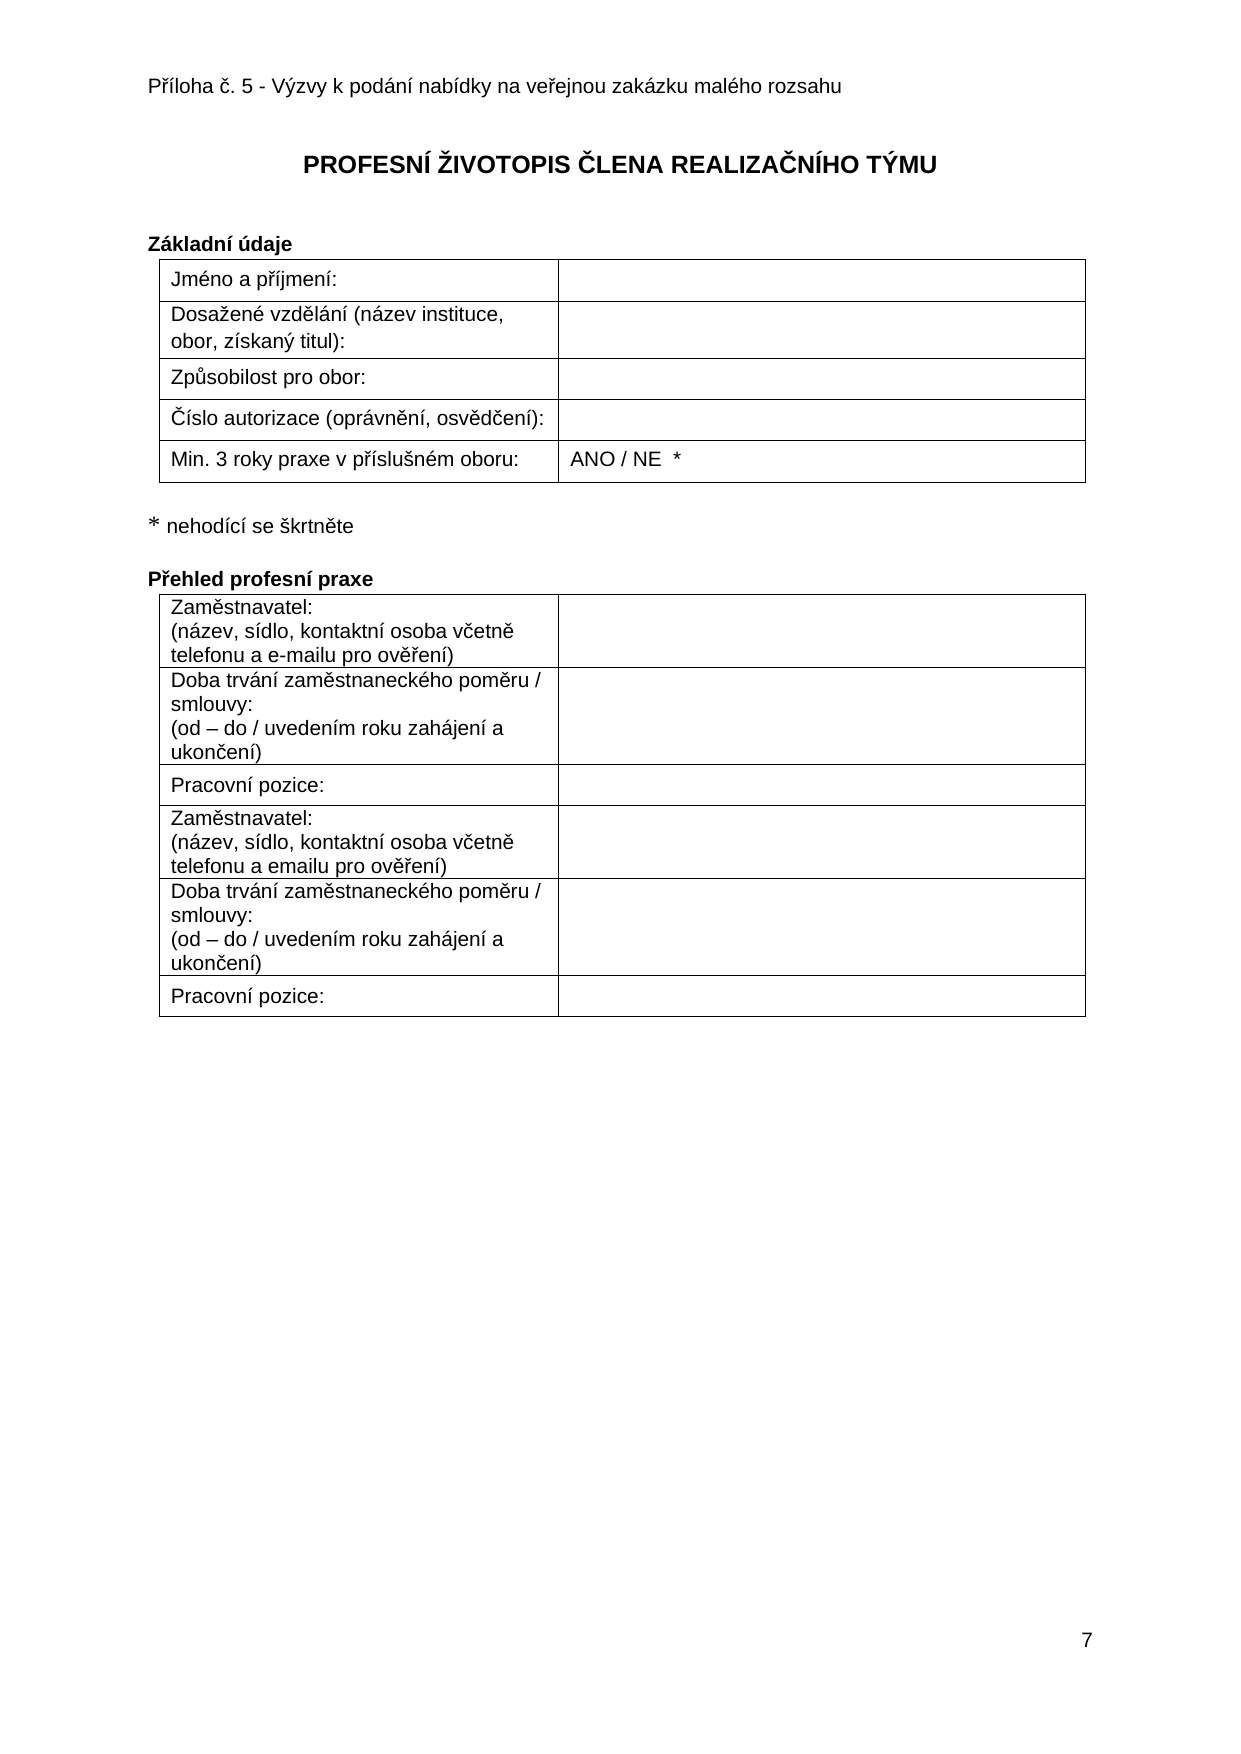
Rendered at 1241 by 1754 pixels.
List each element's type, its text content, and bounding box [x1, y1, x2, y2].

table_cell [559, 359, 1085, 399]
table_cell [559, 400, 1085, 440]
table_cell [559, 302, 1085, 357]
table_cell Doba trvání zaměstnaneckého poměru / smlouvy: (od – do / uvedením roku zahájení a ukončení) [160, 668, 558, 764]
table_cell Doba trvání zaměstnaneckého poměru / smlouvy: (od – do / uvedením roku zahájení a ukončení) [160, 879, 558, 975]
table_cell Číslo autorizace (oprávnění, osvědčení): [160, 400, 558, 440]
table_cell Dosažené vzdělání (název instituce, obor, získaný titul): [160, 302, 558, 357]
table_header [559, 595, 1085, 667]
table_cell [559, 976, 1085, 1016]
table_cell Pracovní pozice: [160, 976, 558, 1016]
table_cell [559, 806, 1085, 878]
table_cell [559, 668, 1085, 764]
table_cell [559, 765, 1085, 805]
text Přehled profesní praxe [148, 566, 1093, 590]
table_header [559, 260, 1085, 301]
table_cell [559, 879, 1085, 975]
table_header Jméno a příjmení: [160, 260, 558, 301]
table_cell ANO / NE * [559, 441, 1085, 482]
text PROFESNÍ ŽIVOTOPIS ČLENA REALIZAČNÍHO TÝMU [148, 150, 1093, 179]
table_header Zaměstnavatel: (název, sídlo, kontaktní osoba včetně telefonu a e-mailu pro ověření) [160, 595, 558, 667]
table_cell Min. 3 roky praxe v příslušném oboru: [160, 441, 558, 482]
text * nehodící se škrtněte [148, 510, 1093, 539]
table_cell Pracovní pozice: [160, 765, 558, 805]
table_cell Zaměstnavatel: (název, sídlo, kontaktní osoba včetně telefonu a emailu pro ověření) [160, 806, 558, 878]
text Základní údaje [148, 232, 1093, 256]
table_cell Způsobilost pro obor: [160, 359, 558, 399]
